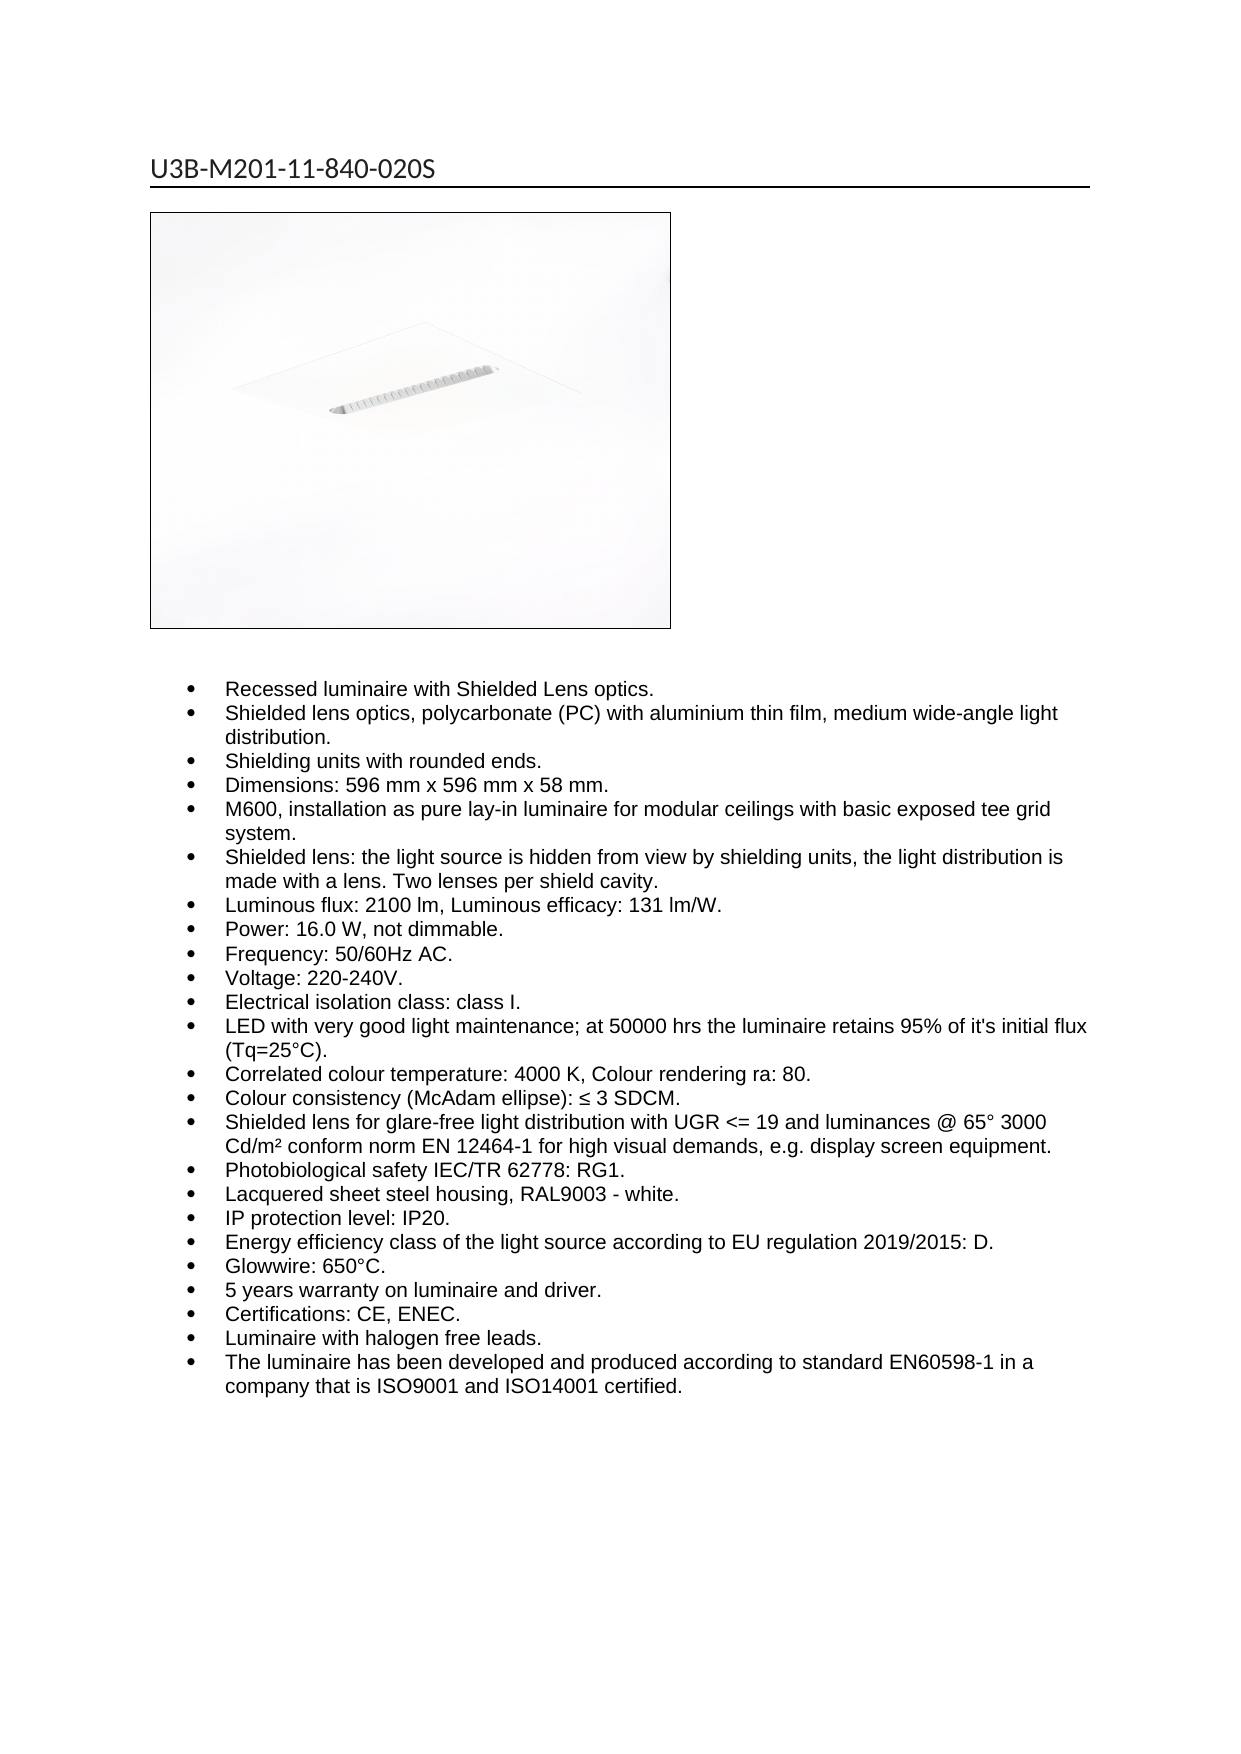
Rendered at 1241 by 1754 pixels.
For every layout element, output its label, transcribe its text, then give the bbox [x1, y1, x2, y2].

text U3B-M201-11-840-020S [150, 150, 1090, 186]
list Recessed luminaire with Shielded Lens optics. [187, 677, 1090, 701]
list Energy efficiency class of the light source according to EU regulation 2019/2015: D. [187, 1230, 1090, 1254]
list Power: 16.0 W, not dimmable. [187, 917, 1090, 941]
list Shielding units with rounded ends. [187, 749, 1090, 773]
list Glowwire: 650°C. [187, 1254, 1090, 1278]
list Shielded lens optics, polycarbonate (PC) with aluminium thin film, medium wide-angle light distribution. [187, 701, 1090, 749]
list Luminaire with halogen free leads. [187, 1326, 1090, 1350]
list Luminous flux: 2100 lm, Luminous efficacy: 131 lm/W. [187, 893, 1090, 917]
picture [151, 213, 670, 628]
list Colour consistency (McAdam ellipse): ≤ 3 SDCM. [187, 1086, 1090, 1110]
list M600, installation as pure lay-in luminaire for modular ceilings with basic exposed tee grid system. [187, 797, 1090, 845]
list Electrical isolation class: class I. [187, 989, 1090, 1013]
list IP protection level: IP20. [187, 1206, 1090, 1230]
list Dimensions: 596 mm x 596 mm x 58 mm. [187, 773, 1090, 797]
list Frequency: 50/60Hz AC. [187, 941, 1090, 965]
list 5 years warranty on luminaire and driver. [187, 1278, 1090, 1302]
list Voltage: 220-240V. [187, 965, 1090, 989]
list The luminaire has been developed and produced according to standard EN60598-1 in a company that is ISO9001 and ISO14001 certified. [187, 1350, 1090, 1398]
list Correlated colour temperature: 4000 K, Colour rendering ra: 80. [187, 1062, 1090, 1086]
list Shielded lens: the light source is hidden from view by shielding units, the light distribution is made with a lens. Two lenses per shield cavity. [187, 845, 1090, 893]
list Shielded lens for glare-free light distribution with UGR <= 19 and luminances @ 65° 3000 Cd/m² conform norm EN 12464-1 for high visual demands, e.g. display screen equipment. [187, 1110, 1090, 1158]
list Photobiological safety IEC/TR 62778: RG1. [187, 1158, 1090, 1182]
list Lacquered sheet steel housing, RAL9003 - white. [187, 1182, 1090, 1206]
list LED with very good light maintenance; at 50000 hrs the luminaire retains 95% of it's initial flux (Tq=25°C). [187, 1013, 1090, 1062]
list Certifications: CE, ENEC. [187, 1302, 1090, 1326]
